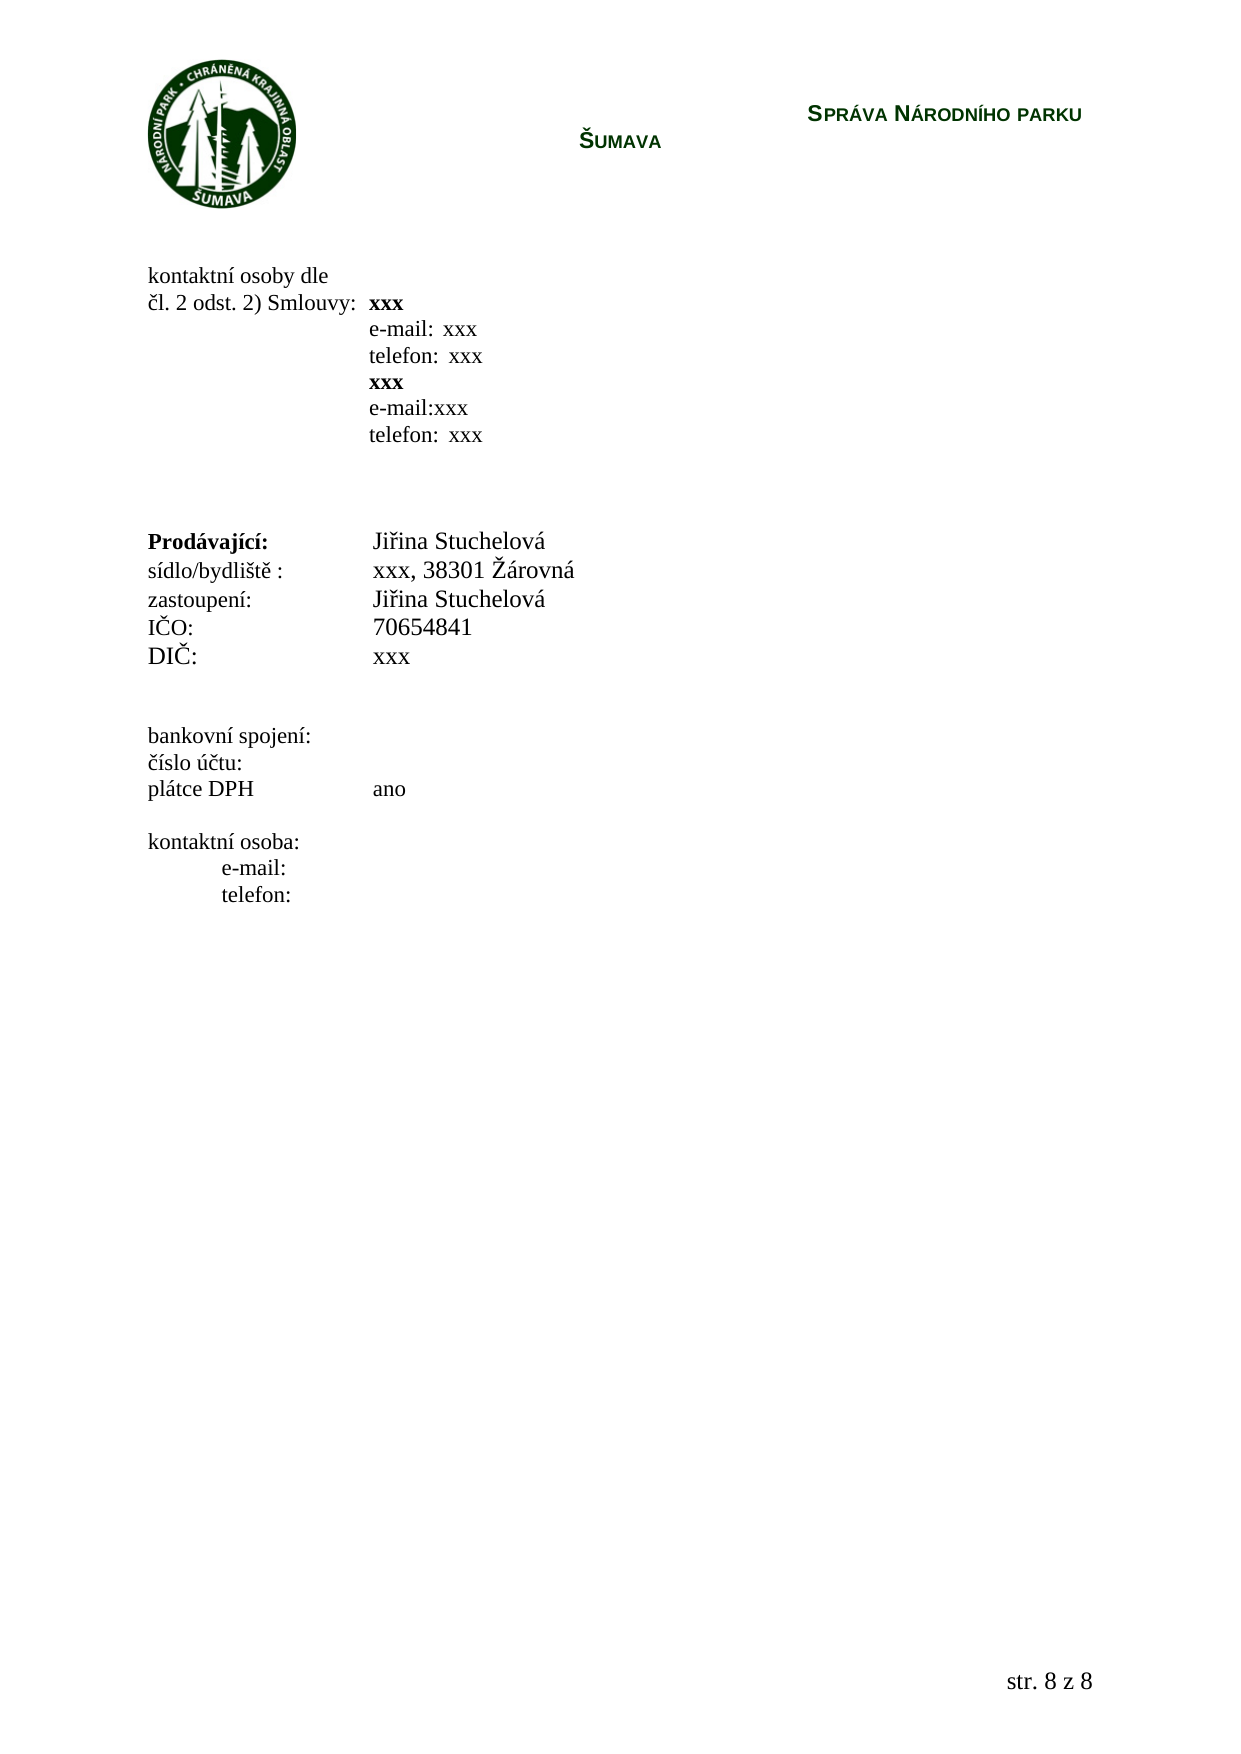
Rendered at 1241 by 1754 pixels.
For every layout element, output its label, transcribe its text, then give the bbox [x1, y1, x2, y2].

text zastoupení: Jiřina Stuchelová [148, 584, 1092, 612]
text sídlo/bydliště : xxx, 38301 Žárovná [148, 555, 1092, 584]
text plátce DPH ano [148, 775, 1092, 802]
text e-mail: xxx [295, 315, 1092, 342]
text e-mail: [148, 854, 1092, 881]
text kontaktní osoby dle [148, 263, 1092, 289]
text DIČ: xxx [148, 641, 1092, 670]
picture [147, 59, 297, 209]
text xxx [295, 368, 1092, 394]
text telefon: xxx [295, 421, 1092, 447]
text kontaktní osoba: [148, 828, 1092, 854]
text bankovní spojení: [148, 723, 1092, 749]
text e-mail:xxx [295, 394, 1092, 421]
text Prodávající: Jiřina Stuchelová [148, 526, 1092, 555]
text číslo účtu: [148, 749, 1092, 775]
text telefon: xxx [295, 342, 1092, 368]
text telefon: [148, 881, 1092, 907]
text IČO: 70654841 [148, 612, 1092, 641]
text čl. 2 odst. 2) Smlouvy: xxx [148, 289, 1092, 315]
